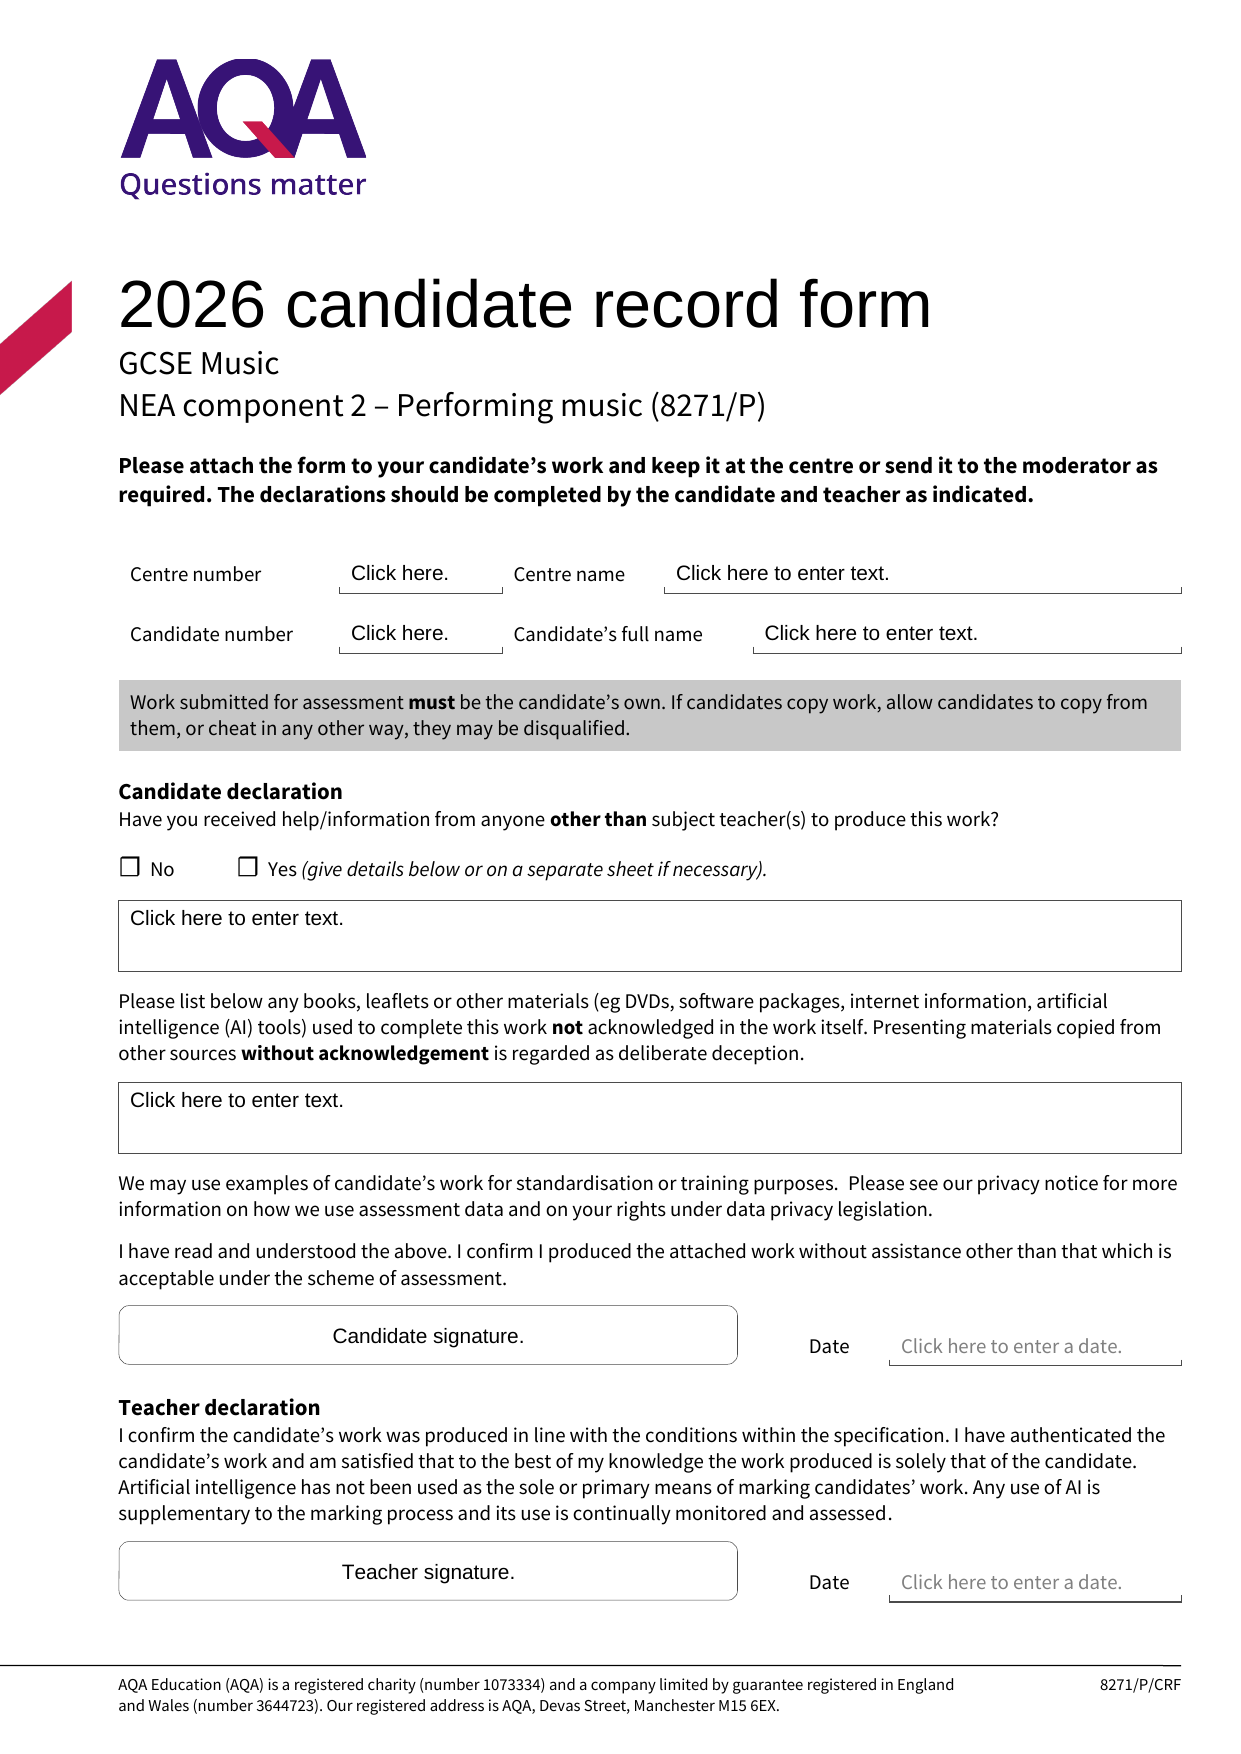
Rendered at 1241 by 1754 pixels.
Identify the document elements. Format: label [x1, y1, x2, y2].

picture [0, 281, 72, 416]
picture [118, 59, 367, 203]
